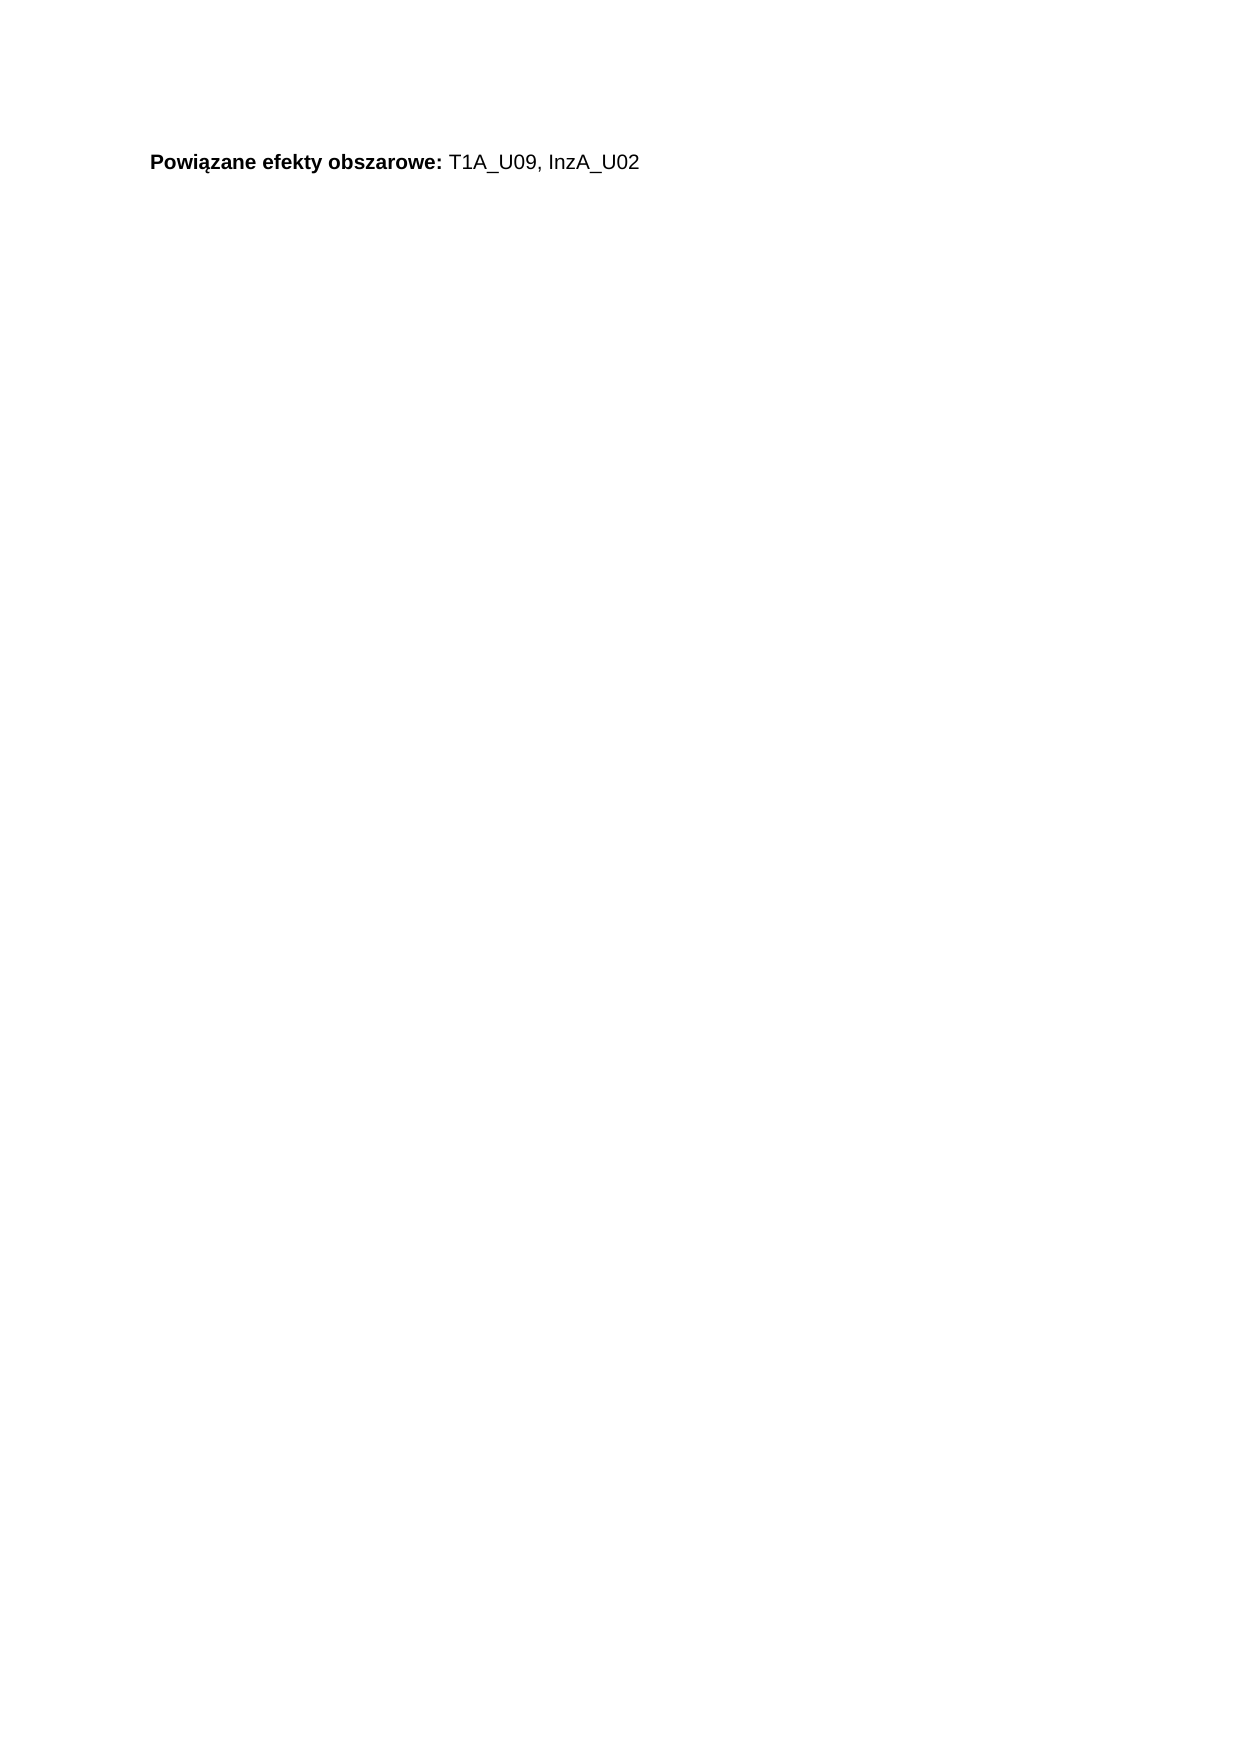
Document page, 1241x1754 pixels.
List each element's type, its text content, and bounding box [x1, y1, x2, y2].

text Powiązane efekty obszarowe: T1A_U09, InzA_U02 [150, 150, 1090, 174]
